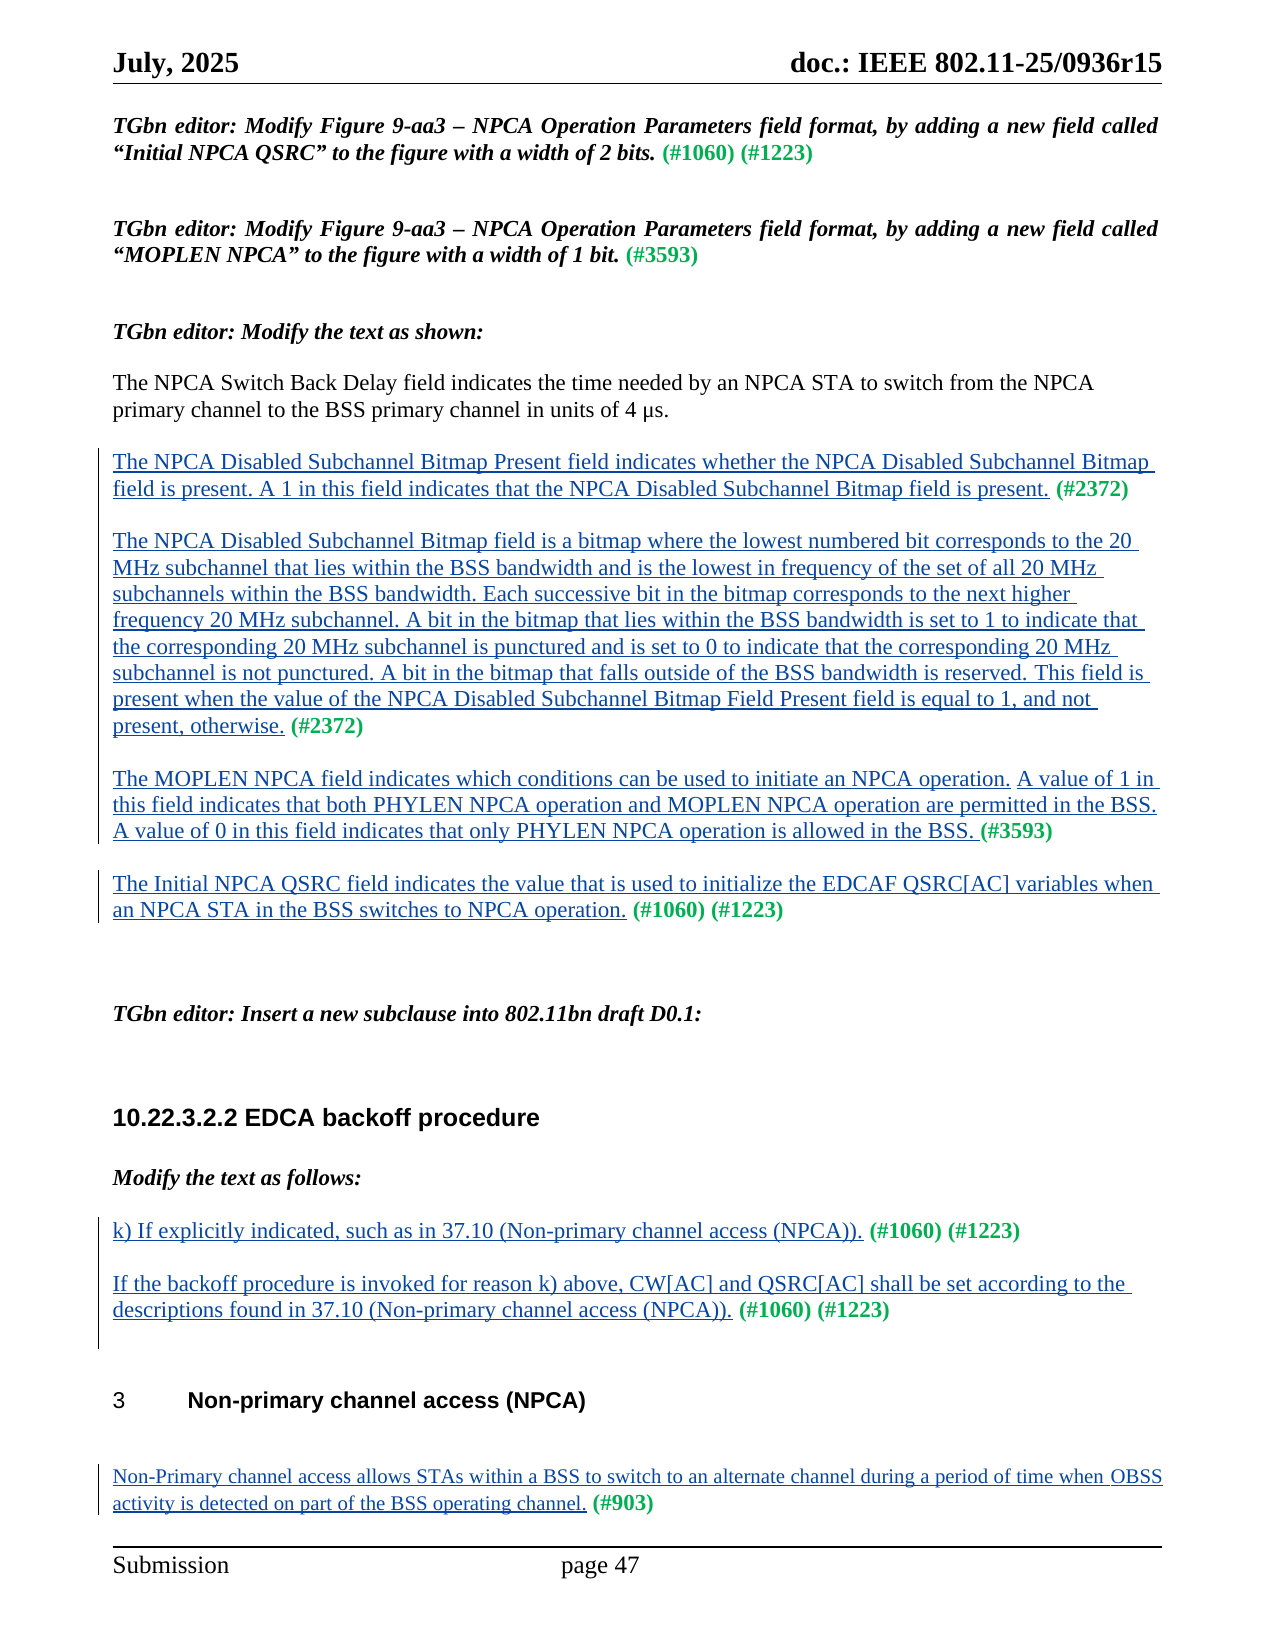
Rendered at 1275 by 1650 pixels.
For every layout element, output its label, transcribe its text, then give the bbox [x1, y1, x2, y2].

text (#3593) [112, 764, 1162, 844]
text (#1060) (#1223) [112, 1217, 1162, 1243]
text (#903) [112, 1463, 1162, 1485]
text TGbn editor: Modify the text as shown: [112, 318, 1162, 344]
text Modify the text as follows: [112, 1164, 1162, 1191]
text (#1060) (#1223) [112, 1270, 1162, 1323]
text (#2372) [112, 527, 1162, 738]
text (#1060) (#1223) [112, 870, 1162, 923]
text TGbn editor: Insert a new subclause into 802.11bn draft D0.1: [112, 1000, 1162, 1027]
text (#2372) [112, 448, 1162, 501]
text (#903) [112, 1486, 1162, 1515]
text TGbn editor: Modify Figure 9-aa3 – NPCA Operation Parameters field format, by adding a new field called “Initial NPCA QSRC” to the figure with a width of 2 bits. (#1060) (#1223) [112, 112, 1162, 165]
text TGbn editor: Modify Figure 9-aa3 – NPCA Operation Parameters field format, by adding a new field called “MOPLEN NPCA” to the figure with a width of 1 bit. (#3593) [112, 215, 1162, 268]
text The NPCA Switch Back Delay field indicates the time needed by an NPCA STA to switch from the NPCA primary channel to the BSS primary channel in units of 4 μs. [112, 369, 1162, 422]
list Non-primary channel access (NPCA) [112, 1386, 1162, 1413]
subtitle 10.22.3.2.2 EDCA backoff procedure [112, 1103, 1162, 1132]
